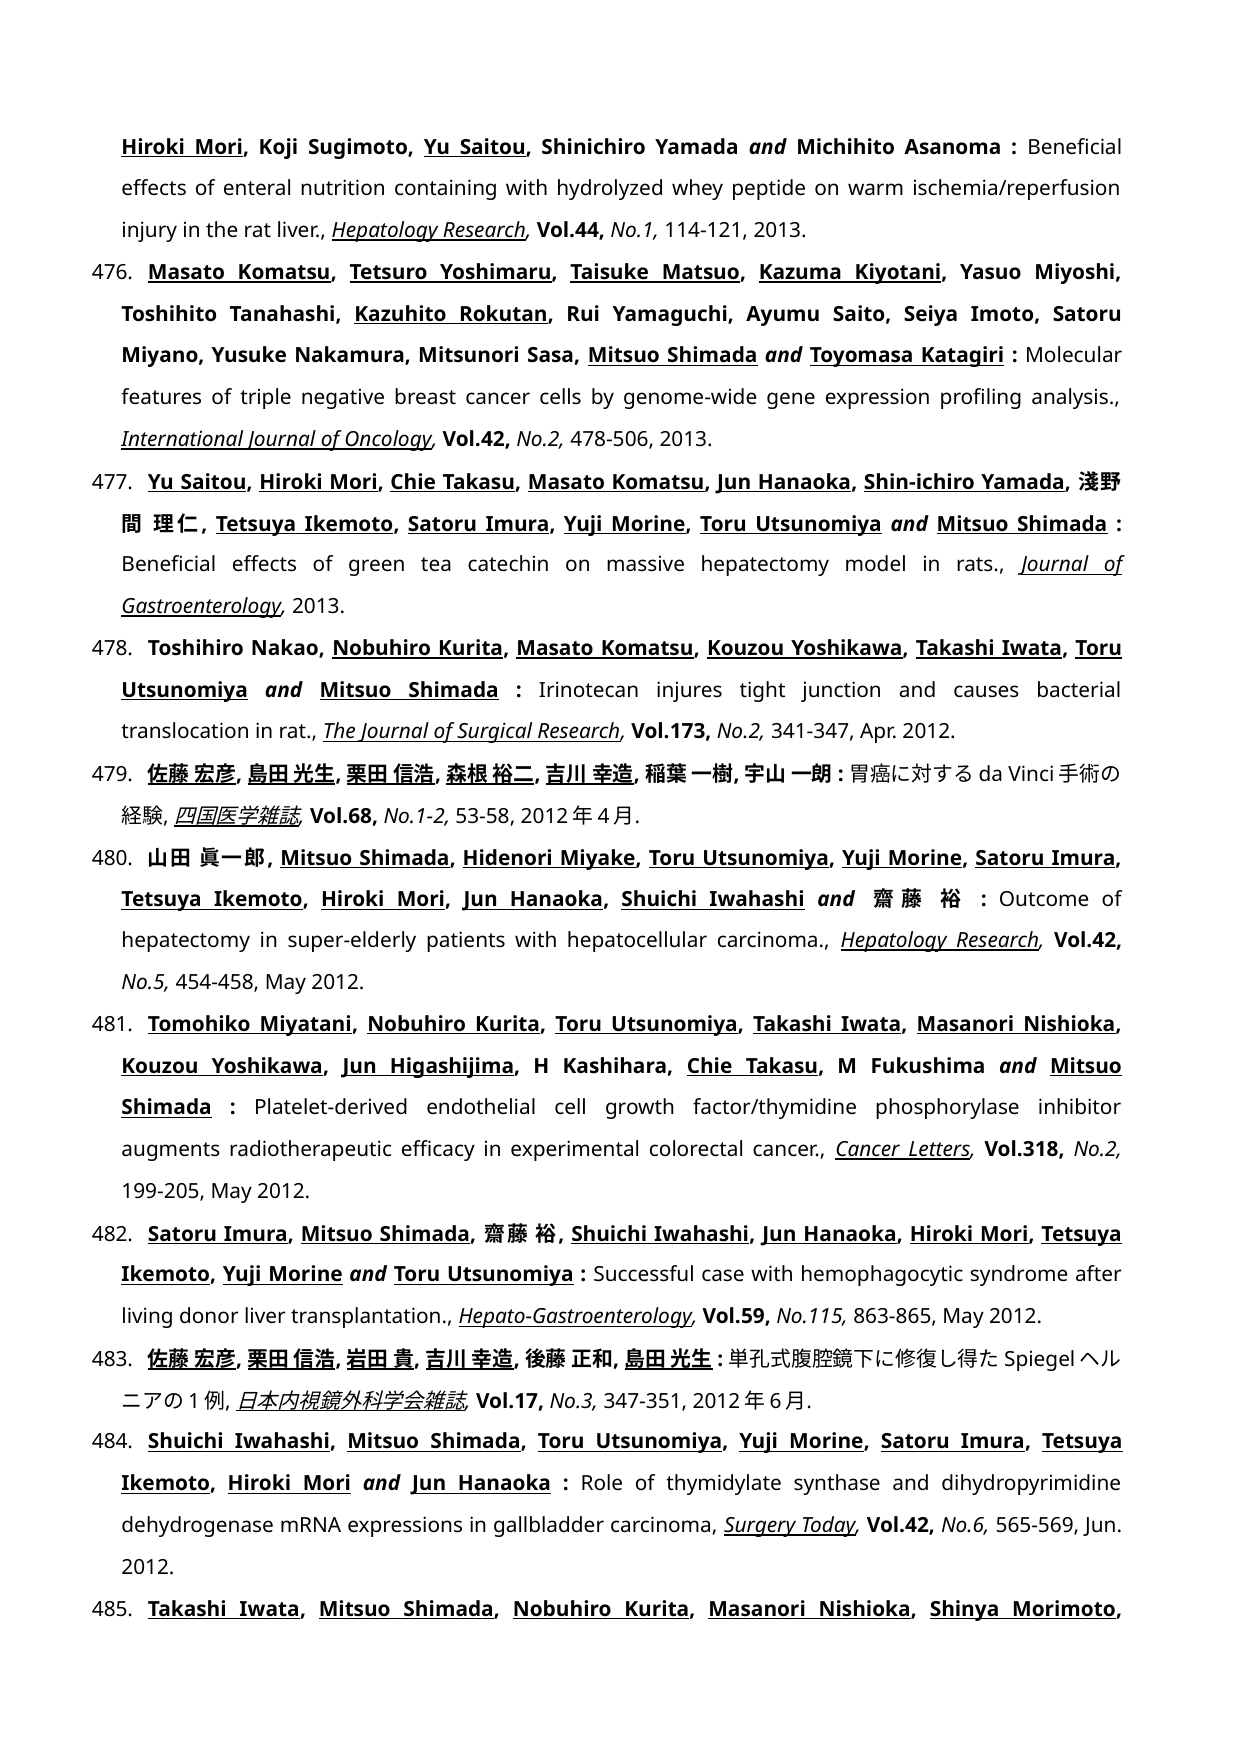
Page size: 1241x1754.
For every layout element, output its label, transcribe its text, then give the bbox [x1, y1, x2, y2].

list Toshihiro Nakao, Nobuhiro Kurita, Masato Komatsu, Kouzou Yoshikawa, Takashi Iwata, Toru Utsunomiya and Mitsuo Shimada : Irinotecan injures tight junction and causes bacterial translocation in rat., The Journal of Surgical Research, Vol.173, No.2, 341-347, Apr. 2012. [92, 626, 1122, 752]
list 山田 眞一郎, Mitsuo Shimada, Hidenori Miyake, Toru Utsunomiya, Yuji Morine, Satoru Imura, Tetsuya Ikemoto, Hiroki Mori, Jun Hanaoka, Shuichi Iwahashi and 齋藤 裕 : Outcome of hepatectomy in super-elderly patients with hepatocellular carcinoma., Hepatology Research, Vol.42, No.5, 454-458, May 2012. [92, 835, 1122, 1002]
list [92, 1587, 1122, 1629]
list Tomohiko Miyatani, Nobuhiro Kurita, Toru Utsunomiya, Takashi Iwata, Masanori Nishioka, Kouzou Yoshikawa, Jun Higashijima, H Kashihara, Chie Takasu, M Fukushima and Mitsuo Shimada : Platelet-derived endothelial cell growth factor/thymidine phosphorylase inhibitor augments radiotherapeutic efficacy in experimental colorectal cancer., Cancer Letters, Vol.318, No.2, 199-205, May 2012. [92, 1002, 1122, 1211]
list 佐藤 宏彦, 島田 光生, 栗田 信浩, 森根 裕二, 吉川 幸造, 稲葉 一樹, 宇山 一朗 : 胃癌に対するda Vinci手術の経験, 四国医学雑誌, Vol.68, No.1-2, 53-58, 2012年4月. [92, 752, 1122, 835]
list Masato Komatsu, Tetsuro Yoshimaru, Taisuke Matsuo, Kazuma Kiyotani, Yasuo Miyoshi, Toshihito Tanahashi, Kazuhito Rokutan, Rui Yamaguchi, Ayumu Saito, Seiya Imoto, Satoru Miyano, Yusuke Nakamura, Mitsunori Sasa, Mitsuo Shimada and Toyomasa Katagiri : Molecular features of triple negative breast cancer cells by genome-wide gene expression profiling analysis., International Journal of Oncology, Vol.42, No.2, 478-506, 2013. [92, 250, 1122, 459]
list Shuichi Iwahashi, Mitsuo Shimada, Toru Utsunomiya, Yuji Morine, Satoru Imura, Tetsuya Ikemoto, Hiroki Mori and Jun Hanaoka : Role of thymidylate synthase and dihydropyrimidine dehydrogenase mRNA expressions in gallbladder carcinoma, Surgery Today, Vol.42, No.6, 565-569, Jun. 2012. [92, 1420, 1122, 1587]
list 佐藤 宏彦, 栗田 信浩, 岩田 貴, 吉川 幸造, 後藤 正和, 島田 光生 : 単孔式腹腔鏡下に修復し得たSpiegelヘルニアの1例, 日本内視鏡外科学会雑誌, Vol.17, No.3, 347-351, 2012年6月. [92, 1336, 1122, 1420]
list Satoru Imura, Mitsuo Shimada, 齋藤 裕, Shuichi Iwahashi, Jun Hanaoka, Hiroki Mori, Tetsuya Ikemoto, Yuji Morine and Toru Utsunomiya : Successful case with hemophagocytic syndrome after living donor liver transplantation., Hepato-Gastroenterology, Vol.59, No.115, 863-865, May 2012. [92, 1211, 1122, 1336]
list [92, 125, 1122, 250]
list Yu Saitou, Hiroki Mori, Chie Takasu, Masato Komatsu, Jun Hanaoka, Shin-ichiro Yamada, 淺野間 理仁, Tetsuya Ikemoto, Satoru Imura, Yuji Morine, Toru Utsunomiya and Mitsuo Shimada : Beneficial effects of green tea catechin on massive hepatectomy model in rats., Journal of Gastroenterology, 2013. [92, 459, 1122, 626]
